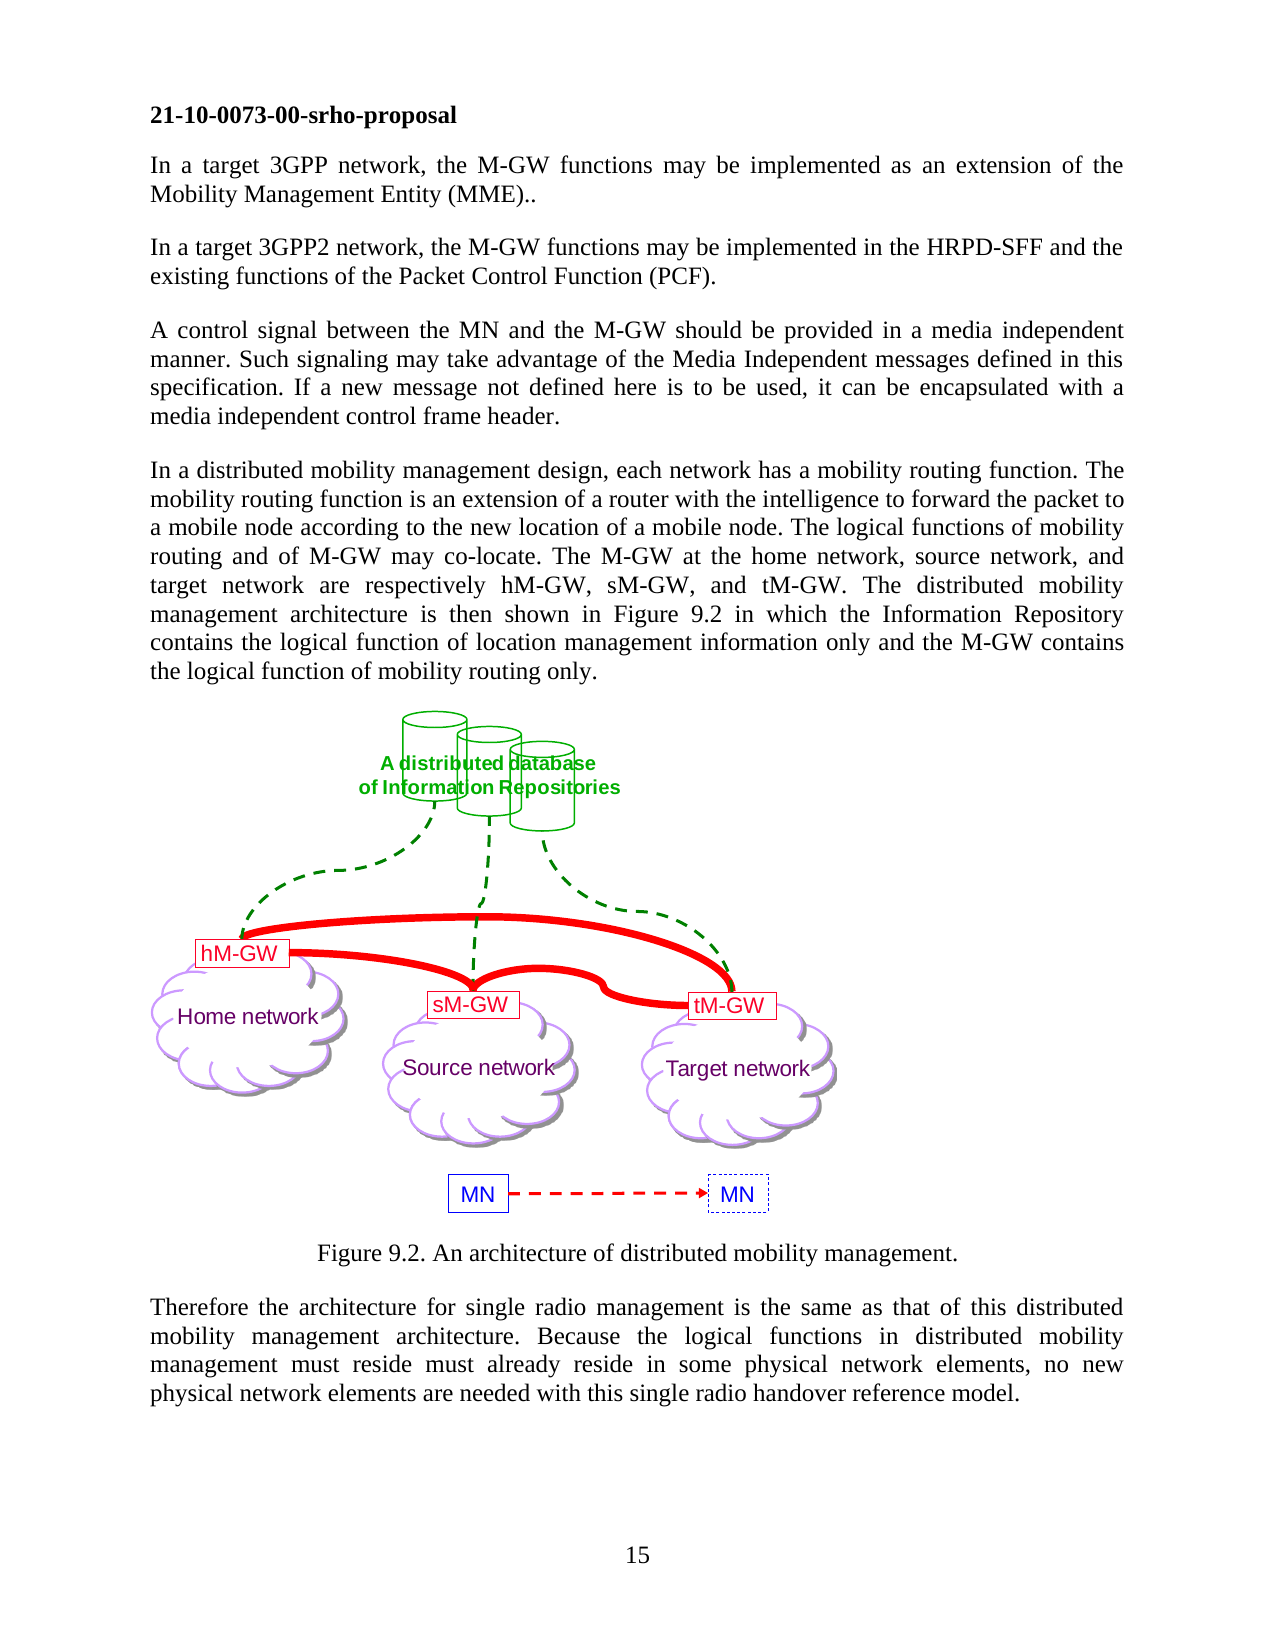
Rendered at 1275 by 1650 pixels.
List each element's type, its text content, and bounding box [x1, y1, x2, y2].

text Therefore the architecture for single radio management is the same as that of this distributed mobility management architecture. Because the logical functions in distributed mobility management must reside must already reside in some physical network elements, no new physical network elements are needed with this single radio handover reference model. [150, 1292, 1125, 1407]
text In a distributed mobility management design, each network has a mobility routing function. The mobility routing function is an extension of a router with the intelligence to forward the packet to a mobile node according to the new location of a mobile node. The logical functions of mobility routing and of M-GW may co-locate. The M-GW at the home network, source network, and target network are respectively hM-GW, sM-GW, and tM-GW. The distributed mobility management architecture is then shown in Figure 9.2 in which the Information Repository contains the logical function of location management information only and the M-GW contains the logical function of mobility routing only. [150, 455, 1125, 685]
text In a target 3GPP network, the M-GW functions may be implemented as an extension of the Mobility Management Entity (MME).. [150, 150, 1125, 207]
text Figure 9.2. An architecture of distributed mobility management. [150, 1238, 1125, 1267]
text A control signal between the MN and the M-GW should be provided in a media independent manner. Such signaling may take advantage of the Media Independent messages defined in this specification. If a new message not defined here is to be used, it can be encapsulated with a media independent control frame header. [150, 315, 1125, 430]
text In a target 3GPP2 network, the M-GW functions may be implemented in the HRPD-SFF and the existing functions of the Packet Control Function (PCF). [150, 232, 1125, 290]
